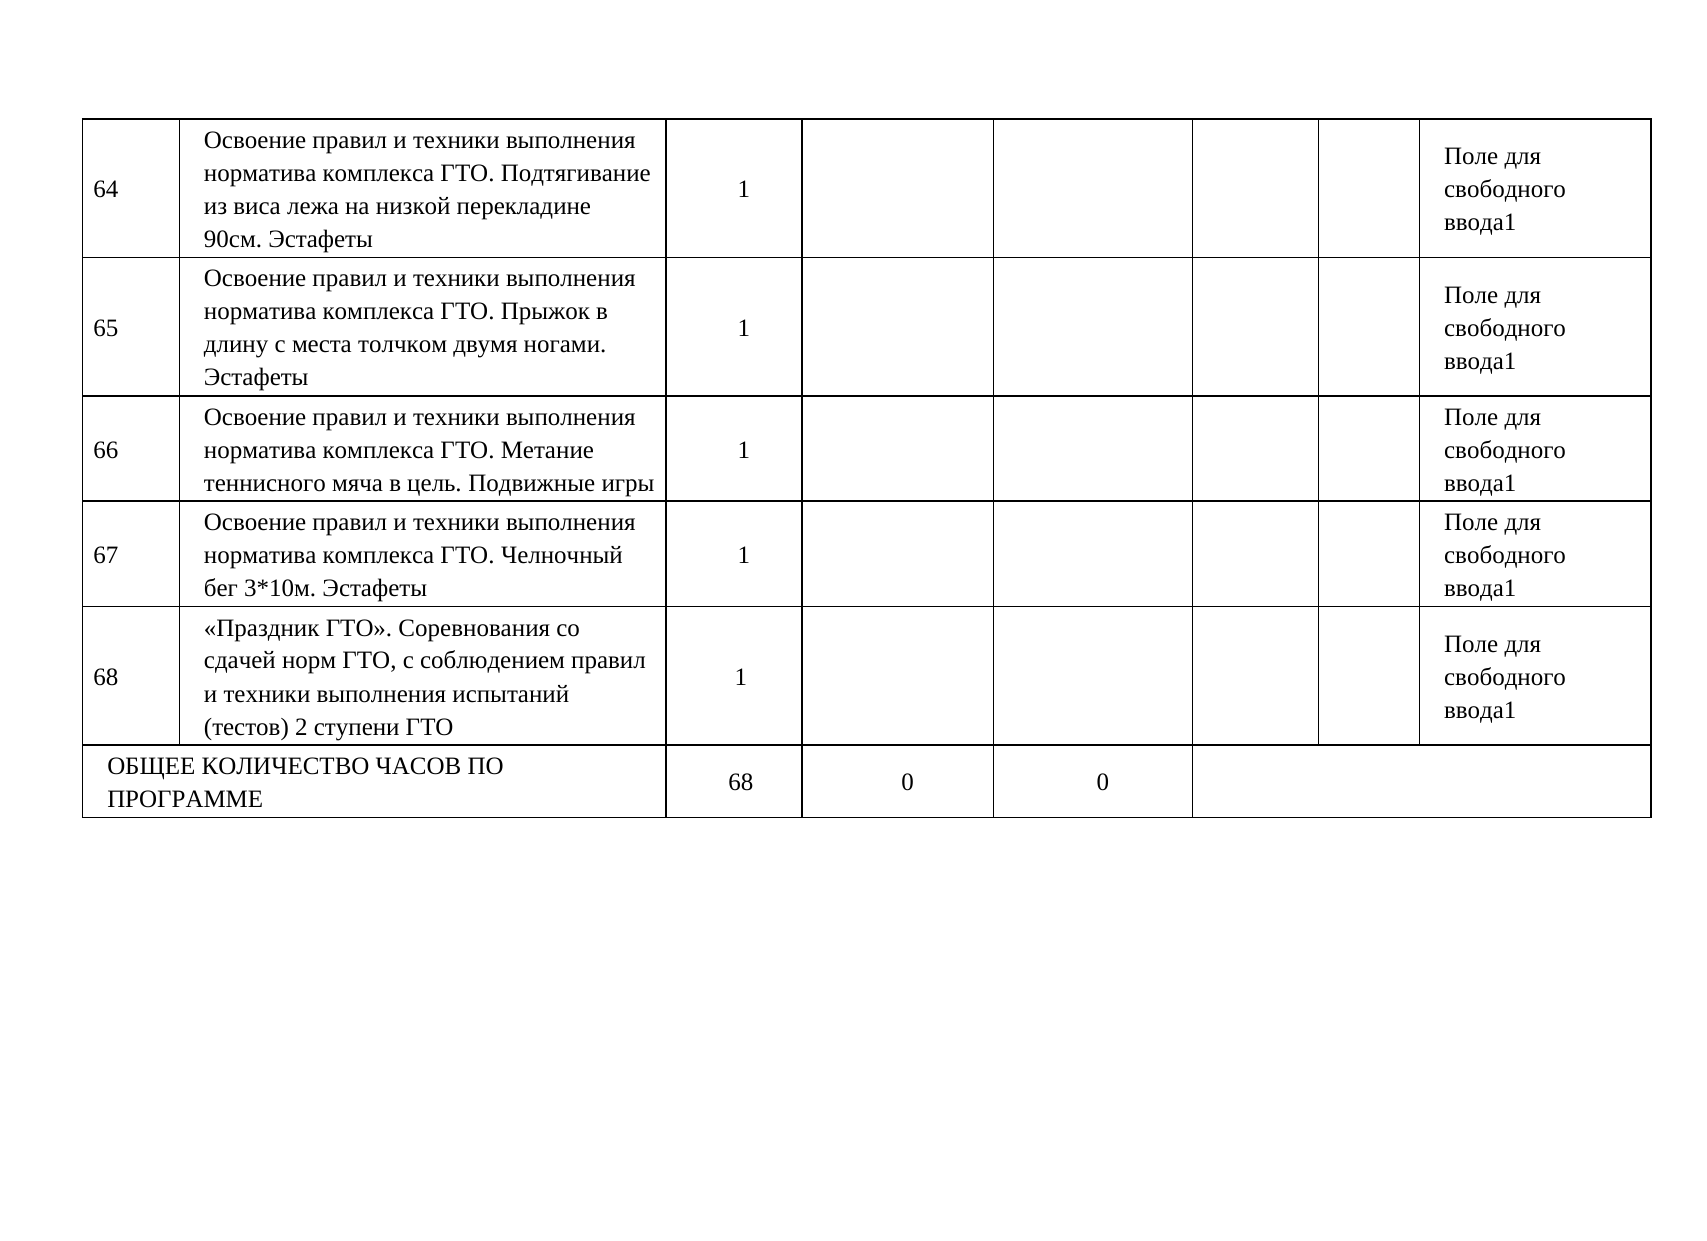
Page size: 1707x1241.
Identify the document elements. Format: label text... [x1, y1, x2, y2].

table_cell [1193, 258, 1318, 395]
table_cell Освоение правил и техники выполнения норматива комплекса ГТО. Челночный бег 3*10м. Эстафеты [180, 502, 665, 606]
table_cell [1319, 607, 1419, 744]
table_cell [1193, 607, 1318, 744]
table_cell [803, 397, 993, 500]
table_cell [994, 120, 1192, 257]
table_cell [803, 258, 993, 395]
table_cell [1319, 120, 1419, 257]
table_cell 65 [83, 258, 179, 395]
table_cell Освоение правил и техники выполнения норматива комплекса ГТО. Подтягивание из виса лежа на низкой перекладине 90см. Эстафеты [180, 120, 665, 257]
table_cell [994, 397, 1192, 500]
table_cell 68 [83, 607, 179, 744]
table_cell 64 [83, 120, 179, 257]
table_cell [1193, 502, 1318, 606]
table_cell ОБЩЕЕ КОЛИЧЕСТВО ЧАСОВ ПО ПРОГРАММЕ [83, 746, 665, 817]
table_cell [994, 258, 1192, 395]
table_cell «Праздник ГТО». Соревнования со сдачей норм ГТО, с соблюдением правил и техники выполнения испытаний (тестов) 2 ступени ГТО [180, 607, 665, 744]
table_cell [1420, 120, 1650, 257]
table_cell Поле для свободного ввода1 [1420, 258, 1650, 395]
table_cell [1319, 397, 1419, 500]
table_cell [1319, 258, 1419, 395]
table_cell [803, 120, 993, 257]
table_cell 1 [667, 397, 801, 500]
table_cell [1193, 397, 1318, 500]
table_cell Освоение правил и техники выполнения норматива комплекса ГТО. Метание теннисного мяча в цель. Подвижные игры [180, 397, 665, 500]
table_cell Освоение правил и техники выполнения норматива комплекса ГТО. Прыжок в длину с места толчком двумя ногами. Эстафеты [180, 258, 665, 395]
table_cell 1 [667, 120, 801, 257]
table_cell 66 [83, 397, 179, 500]
table_cell [1319, 502, 1419, 606]
table_cell 1 [667, 258, 801, 395]
table_cell 1 [667, 607, 801, 744]
table_cell 1 [667, 502, 801, 606]
table_cell [994, 607, 1192, 744]
table_cell [994, 502, 1192, 606]
table_cell Поле для свободного ввода1 [1420, 607, 1650, 744]
table_cell 0 [994, 746, 1192, 817]
table_cell [803, 502, 993, 606]
table_cell 0 [803, 746, 993, 817]
table_cell Поле для свободного ввода1 [1420, 502, 1650, 606]
table_cell 67 [83, 502, 179, 606]
table_cell [803, 607, 993, 744]
table_cell 68 [667, 746, 801, 817]
table_cell [1193, 120, 1318, 257]
table_cell Поле для свободного ввода1 [1420, 397, 1650, 500]
table_cell [1193, 746, 1650, 817]
